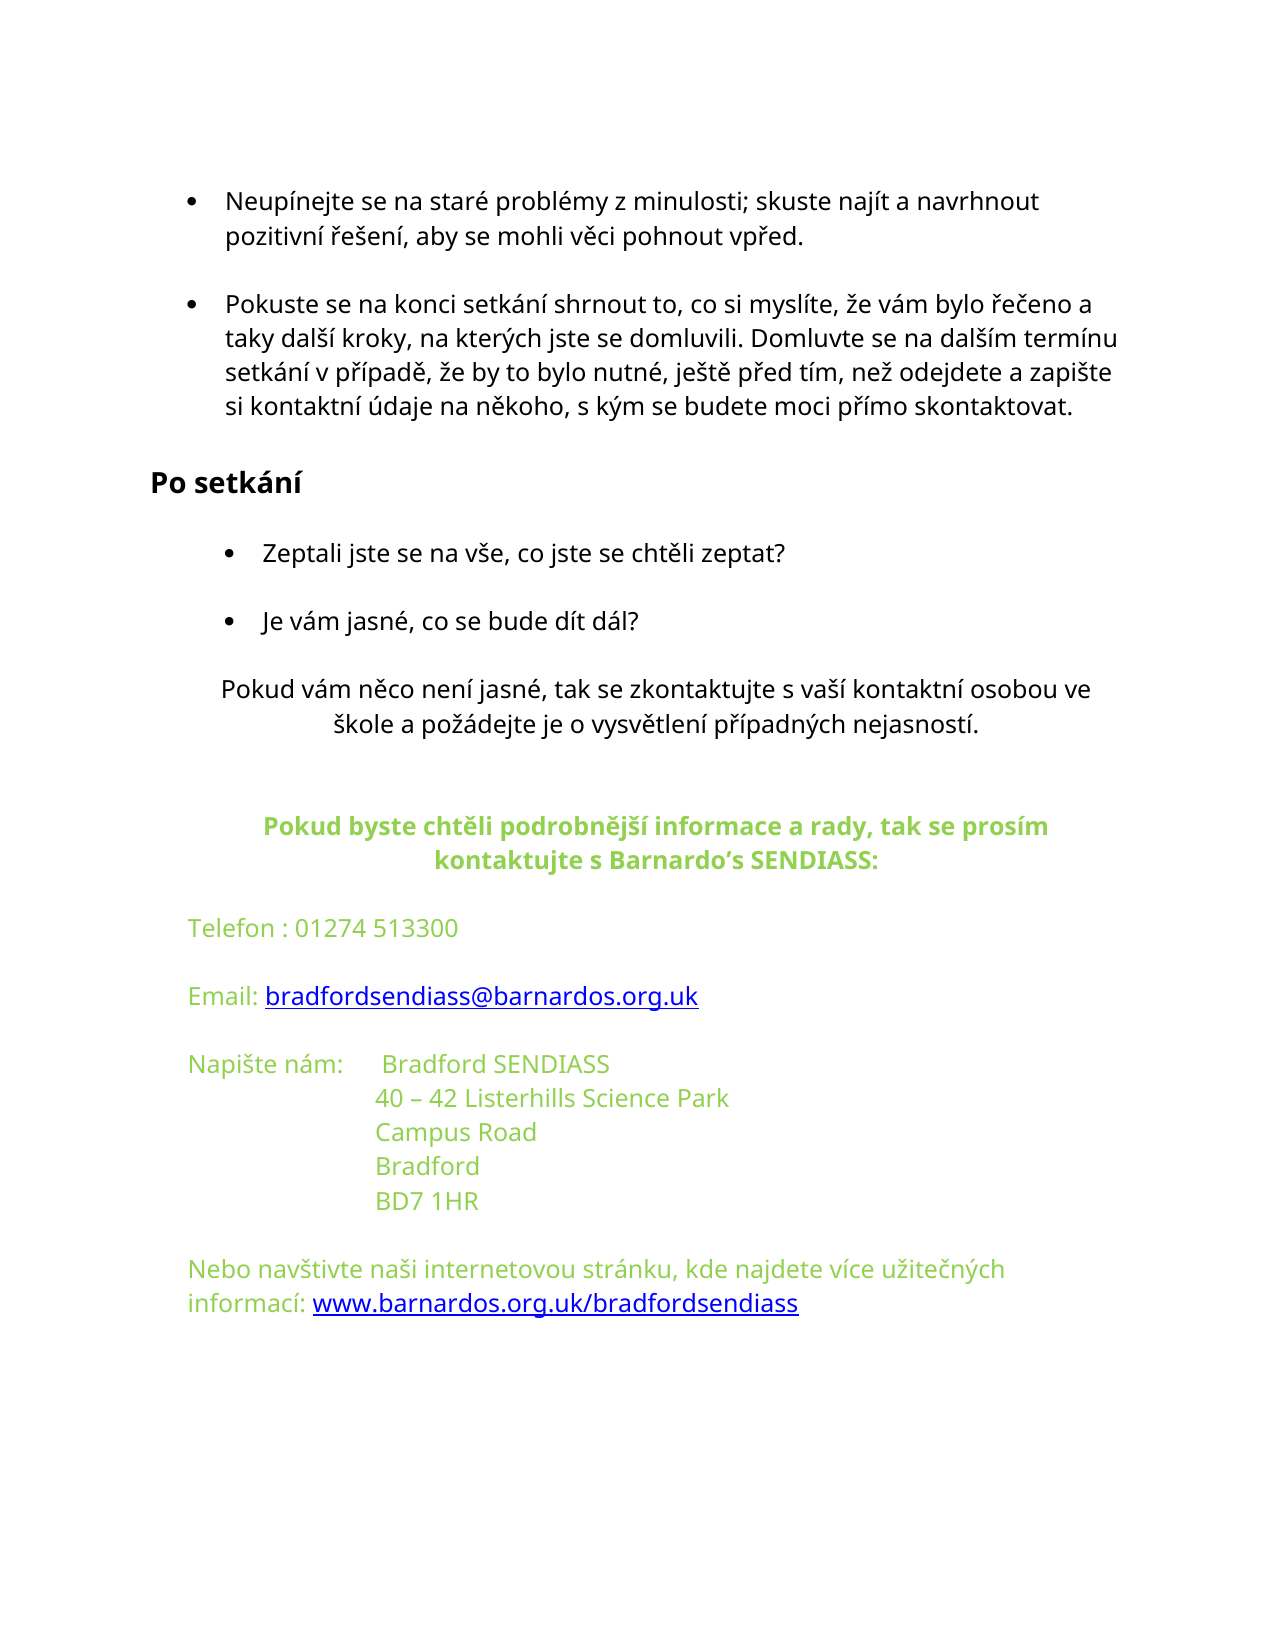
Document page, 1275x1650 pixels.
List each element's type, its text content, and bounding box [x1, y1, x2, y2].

text Napište nám: Bradford SENDIASS [187, 1047, 1125, 1081]
list Pokuste se na konci setkání shrnout to, co si myslíte, že vám bylo řečeno a taky další kroky, na kterých jste se domluvili. Domluvte se na dalším termínu setkání v případě, že by to bylo nutné, ještě před tím, než odejdete a zapište si kontaktní údaje na někoho, s kým se budete moci přímo skontaktovat. [187, 286, 1125, 422]
list Zeptali jste se na vše, co jste se chtěli zeptat? [225, 536, 1125, 570]
text Bradford [225, 1149, 1125, 1183]
text 40 – 42 Listerhills Science Park [187, 1081, 1125, 1115]
text Pokud vám něco není jasné, tak se zkontaktujte s vaší kontaktní osobou ve škole a požádejte je o vysvětlení případných nejasností. [187, 672, 1125, 740]
text Campus Road [187, 1115, 1125, 1149]
text Pokud byste chtěli podrobnější informace a rady, tak se prosím kontaktujte s Barnardo’s SENDIASS: [187, 808, 1125, 877]
text Telefon : 01274 513300 [187, 911, 1125, 945]
text Po setkání [150, 462, 1125, 502]
list Je vám jasné, co se bude dít dál? [225, 604, 1125, 638]
text Email: bradfordsendiass@barnardos.org.uk [187, 979, 1125, 1013]
text BD7 1HR [187, 1183, 1125, 1217]
text Nebo navštivte naši internetovou stránku, kde najdete více užitečných informací: www.barnardos.org.uk/bradfordsendiassOriginal textContribute a better translation [187, 1251, 1125, 1319]
list Neupínejte se na staré problémy z minulosti; skuste najít a navrhnout pozitivní řešení, aby se mohli věci pohnout vpřed. [187, 184, 1125, 252]
